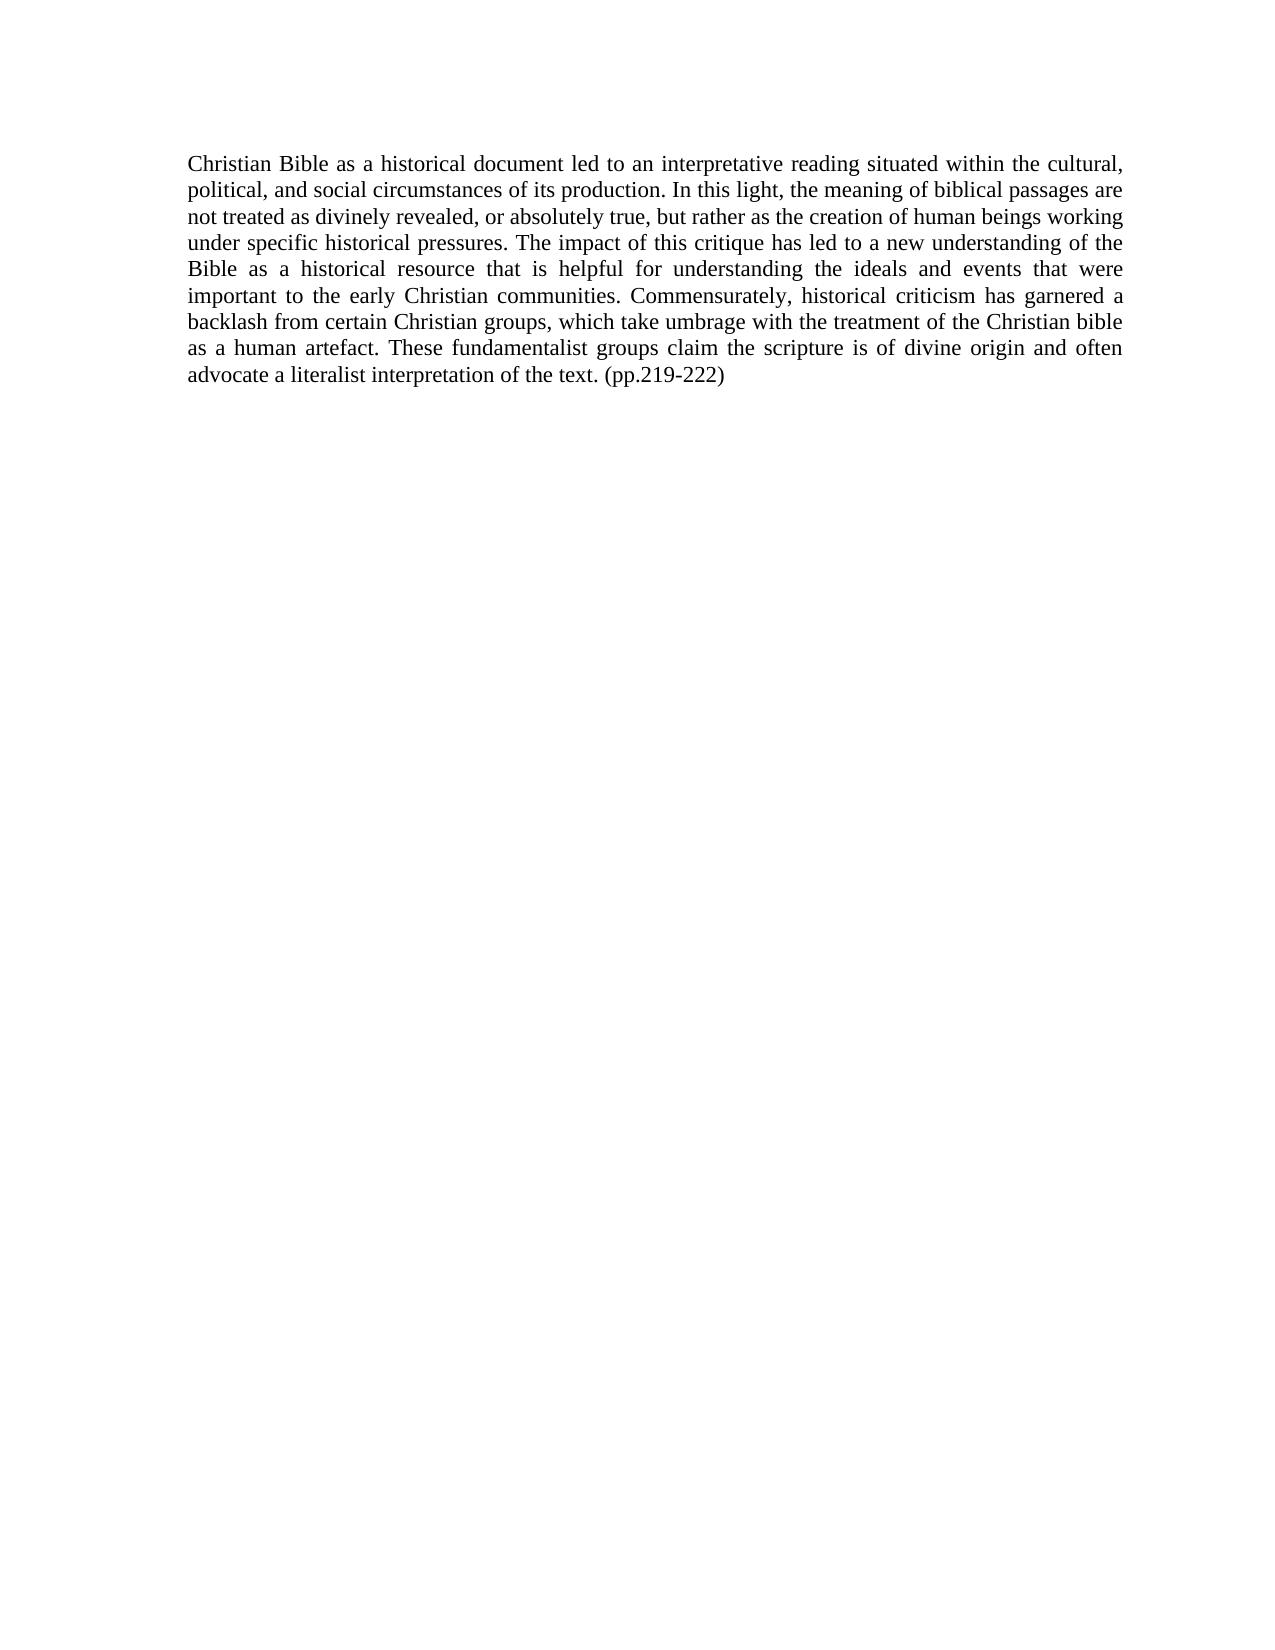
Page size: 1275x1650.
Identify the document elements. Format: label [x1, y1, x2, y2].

list [150, 150, 1125, 387]
